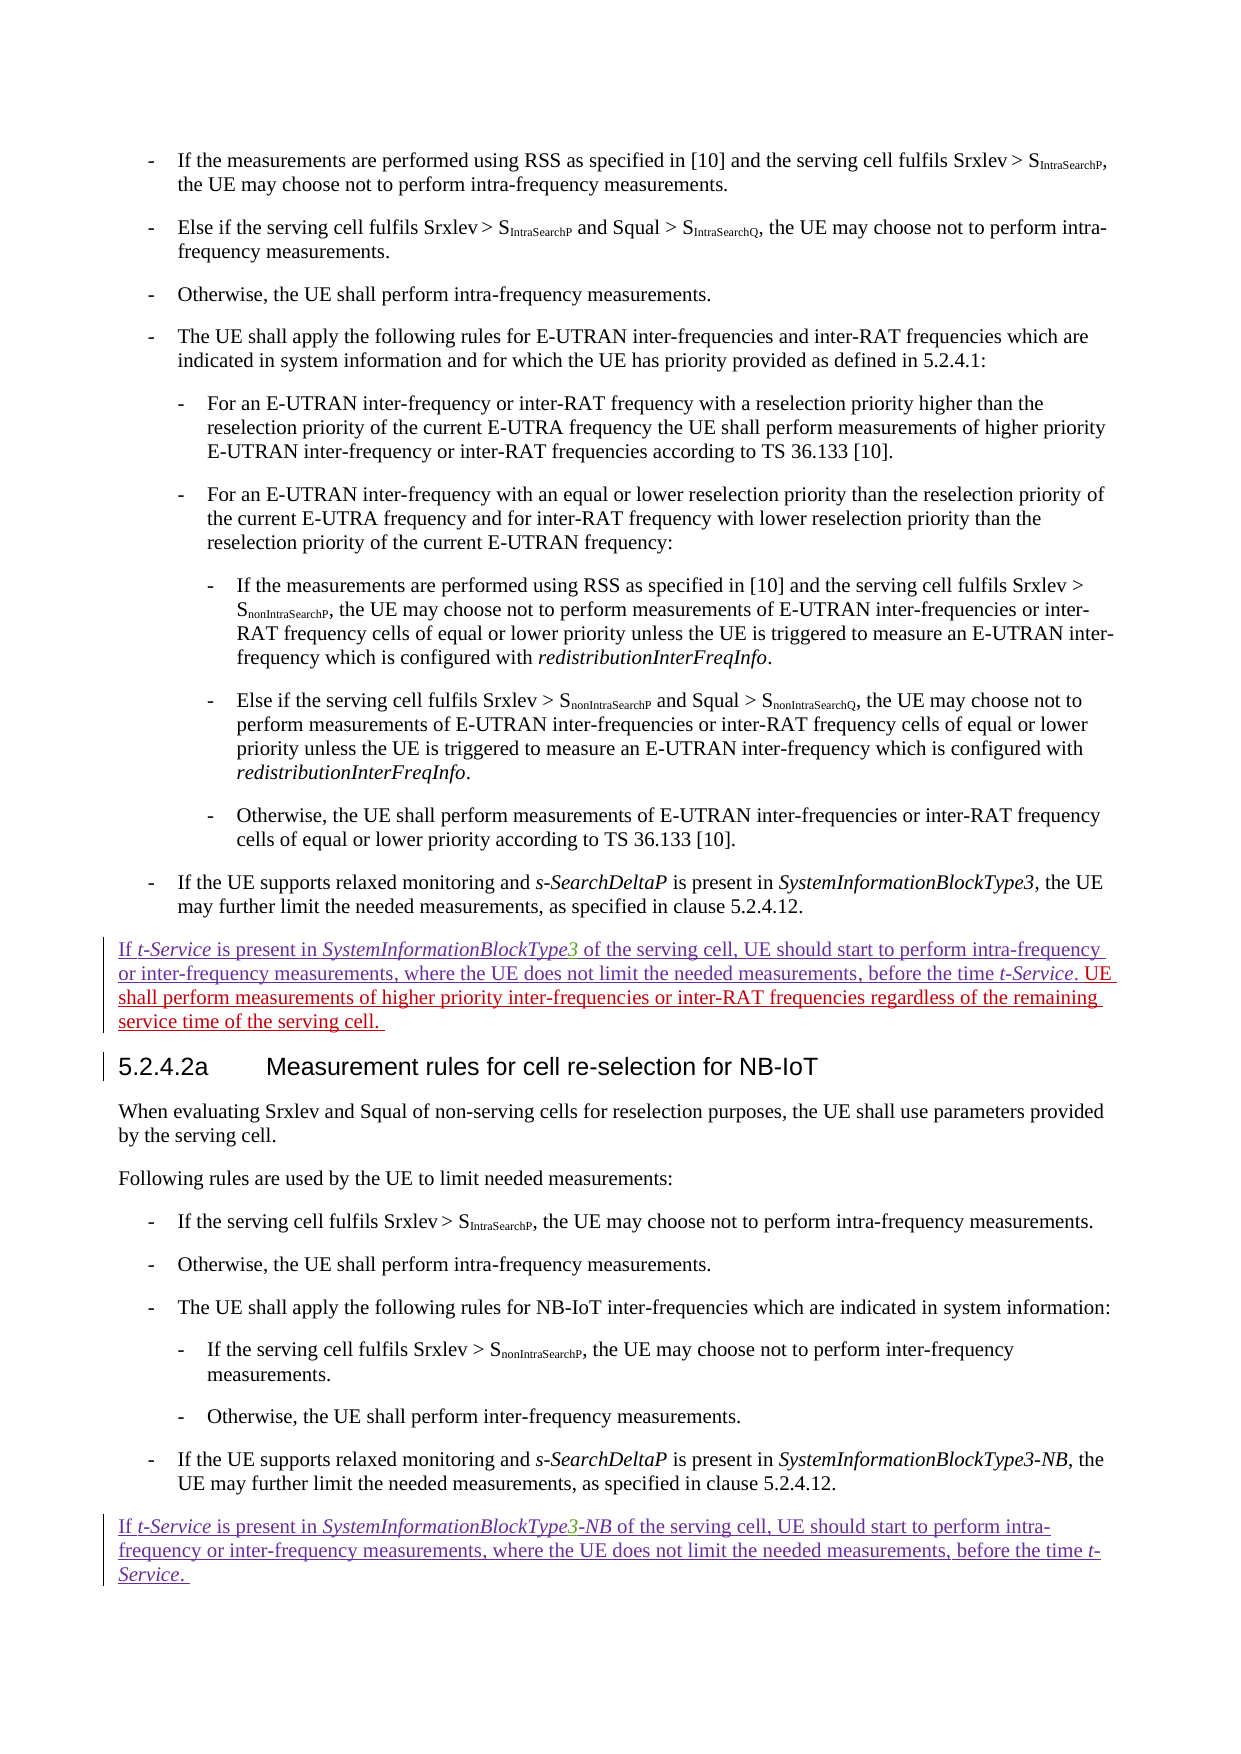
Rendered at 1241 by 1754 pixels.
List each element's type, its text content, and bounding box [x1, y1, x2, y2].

text - Else if the serving cell fulfils Srxlev > SIntraSearchP and Squal > SIntraSearchQ, the UE may choose not to perform intra-frequency measurements. [148, 214, 1122, 263]
text - For an E-UTRAN inter-frequency with an equal or lower reselection priority than the reselection priority of the current E-UTRA frequency and for inter-RAT frequency with lower reselection priority than the reselection priority of the current E-UTRAN frequency: [177, 482, 1122, 554]
text When evaluating Srxlev and Squal of non-serving cells for reselection purposes, the UE shall use parameters provided by the serving cell. [118, 1099, 1122, 1147]
text - The UE shall apply the following rules for NB-IoT inter-frequencies which are indicated in system information: [148, 1294, 1122, 1319]
text - Otherwise, the UE shall perform intra-frequency measurements. [148, 281, 1122, 306]
subtitle 5.2.4.2a Measurement rules for cell re-selection for NB-IoT [118, 1052, 1122, 1081]
text - Otherwise, the UE shall perform intra-frequency measurements. [148, 1252, 1122, 1276]
text - If the measurements are performed using RSS as specified in [10] and the serving cell fulfils Srxlev > SnonIntraSearchP, the UE may choose not to perform measurements of E-UTRAN inter-frequencies or inter-RAT frequency cells of equal or lower priority unless the UE is triggered to measure an E-UTRAN inter-frequency which is configured with redistributionInterFreqInfo. [207, 573, 1122, 669]
text - Else if the serving cell fulfils Srxlev > SnonIntraSearchP and Squal > SnonIntraSearchQ, the UE may choose not to perform measurements of E-UTRAN inter-frequencies or inter-RAT frequency cells of equal or lower priority unless the UE is triggered to measure an E-UTRAN inter-frequency which is configured with redistributionInterFreqInfo. [207, 688, 1122, 784]
text - If the serving cell fulfils Srxlev > SIntraSearchP, the UE may choose not to perform intra-frequency measurements. [148, 1209, 1122, 1233]
text - For an E-UTRAN inter-frequency or inter-RAT frequency with a reselection priority higher than the reselection priority of the current E-UTRA frequency the UE shall perform measurements of higher priority E-UTRAN inter-frequency or inter-RAT frequencies according to TS 36.133 [10]. [177, 391, 1122, 463]
text - If the serving cell fulfils Srxlev > SnonIntraSearchP, the UE may choose not to perform inter-frequency measurements. [177, 1337, 1122, 1386]
text Following rules are used by the UE to limit needed measurements: [118, 1166, 1122, 1190]
text - If the UE supports relaxed monitoring and s-SearchDeltaP is present in SystemInformationBlockType3-NB, the UE may further limit the needed measurements, as specified in clause 5.2.4.12. [148, 1447, 1122, 1495]
text - If the measurements are performed using RSS as specified in [10] and the serving cell fulfils Srxlev > SIntraSearchP, the UE may choose not to perform intra-frequency measurements. [148, 148, 1122, 196]
text - The UE shall apply the following rules for E-UTRAN inter-frequencies and inter-RAT frequencies which are indicated in system information and for which the UE has priority provided as defined in 5.2.4.1: [148, 324, 1122, 372]
text - Otherwise, the UE shall perform inter-frequency measurements. [177, 1404, 1122, 1428]
text - Otherwise, the UE shall perform measurements of E-UTRAN inter-frequencies or inter-RAT frequency cells of equal or lower priority according to TS 36.133 [10]. [207, 803, 1122, 851]
text - If the UE supports relaxed monitoring and s-SearchDeltaP is present in SystemInformationBlockType3, the UE may further limit the needed measurements, as specified in clause 5.2.4.12. [148, 870, 1122, 918]
